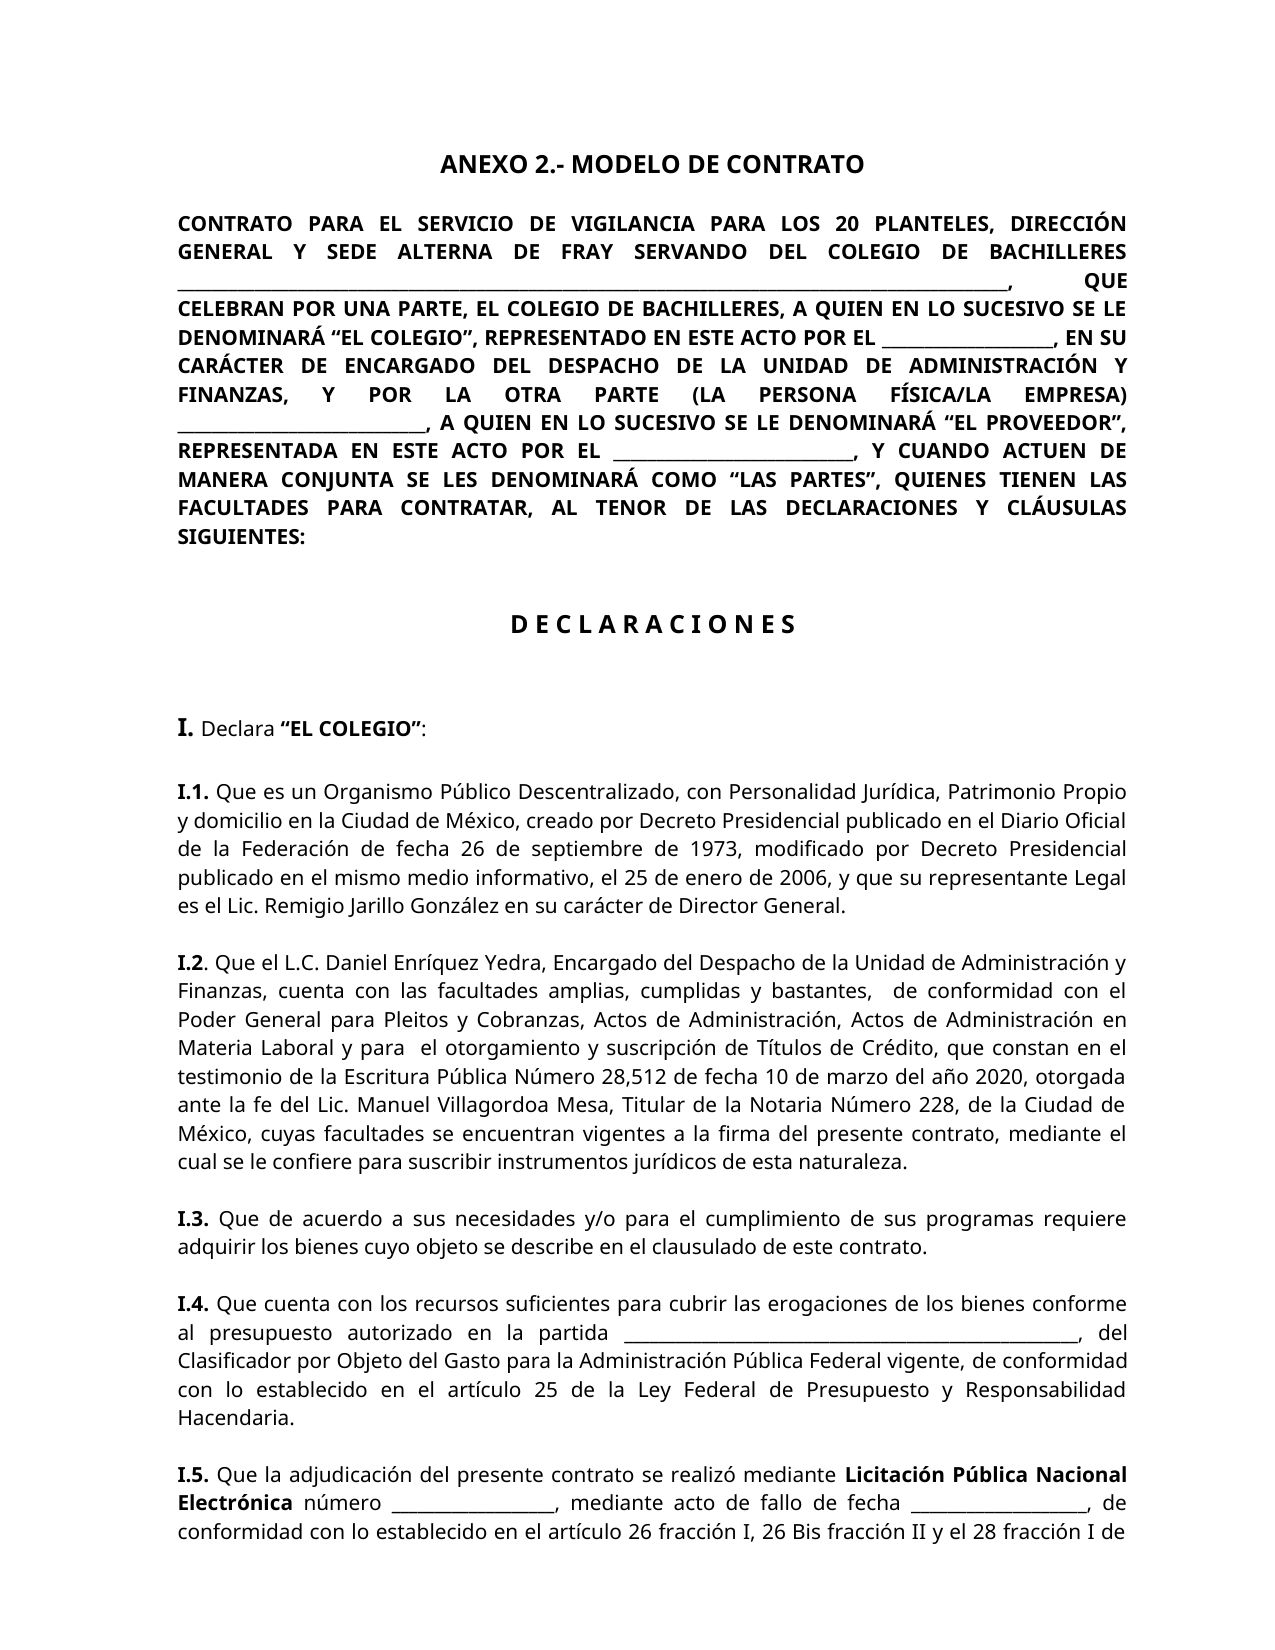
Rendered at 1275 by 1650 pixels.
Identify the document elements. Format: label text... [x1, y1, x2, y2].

text I.4. Que cuenta con los recursos suficientes para cubrir las erogaciones de los bienes conforme al presupuesto autorizado en la partida _____________________________________________________, del Clasificador por Objeto del Gasto para la Administración Pública Federal vigente, de conformidad con lo establecido en el artículo 25 de la Ley Federal de Presupuesto y Responsabilidad Hacendaria. [177, 1289, 1128, 1432]
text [177, 1460, 1128, 1545]
text D E C L A R A C I O N E S [177, 607, 1128, 641]
text I.3. Que de acuerdo a sus necesidades y/o para el cumplimiento de sus programas requiere adquirir los bienes cuyo objeto se describe en el clausulado de este contrato. [177, 1204, 1128, 1261]
text CONTRATO PARA EL SERVICIO DE VIGILANCIA PARA LOS 20 PLANTELES, DIRECCIÓN GENERAL Y SEDE ALTERNA DE FRAY SERVANDO DEL COLEGIO DE BACHILLERES _________________________________________________________________________________________________, QUE CELEBRAN POR UNA PARTE, EL COLEGIO DE BACHILLERES, A QUIEN EN LO SUCESIVO SE LE DENOMINARÁ “EL COLEGIO”, REPRESENTADO EN ESTE ACTO POR EL ____________________, EN SU CARÁCTER DE ENCARGADO DEL DESPACHO DE LA UNIDAD DE ADMINISTRACIÓN Y FINANZAS, Y POR LA OTRA PARTE (LA PERSONA FÍSICA/LA EMPRESA) _____________________________, A QUIEN EN LO SUCESIVO SE LE DENOMINARÁ “EL PROVEEDOR”, REPRESENTADA EN ESTE ACTO POR EL ____________________________, Y CUANDO ACTUEN DE MANERA CONJUNTA SE LES DENOMINARÁ COMO “LAS PARTES”, QUIENES TIENEN LAS FACULTADES PARA CONTRATAR, AL TENOR DE LAS DECLARACIONES Y CLÁUSULAS SIGUIENTES: [177, 209, 1128, 550]
text ANEXO 2.- MODELO DE CONTRATO [177, 147, 1128, 181]
text I. Declara “EL COLEGIO”: [177, 709, 1128, 743]
text I.1. Que es un Organismo Público Descentralizado, con Personalidad Jurídica, Patrimonio Propio y domicilio en la Ciudad de México, creado por Decreto Presidencial publicado en el Diario Oficial de la Federación de fecha 26 de septiembre de 1973, modificado por Decreto Presidencial publicado en el mismo medio informativo, el 25 de enero de 2006, y que su representante Legal es el Lic. Remigio Jarillo González en su carácter de Director General. [177, 777, 1128, 920]
text I.2. Que el L.C. Daniel Enríquez Yedra, Encargado del Despacho de la Unidad de Administración y Finanzas, cuenta con las facultades amplias, cumplidas y bastantes, de conformidad con el Poder General para Pleitos y Cobranzas, Actos de Administración, Actos de Administración en Materia Laboral y para el otorgamiento y suscripción de Títulos de Crédito, que constan en el testimonio de la Escritura Pública Número 28,512 de fecha 10 de marzo del año 2020, otorgada ante la fe del Lic. Manuel Villagordoa Mesa, Titular de la Notaria Número 228, de la Ciudad de México, cuyas facultades se encuentran vigentes a la firma del presente contrato, mediante el cual se le confiere para suscribir instrumentos jurídicos de esta naturaleza. [177, 948, 1128, 1176]
